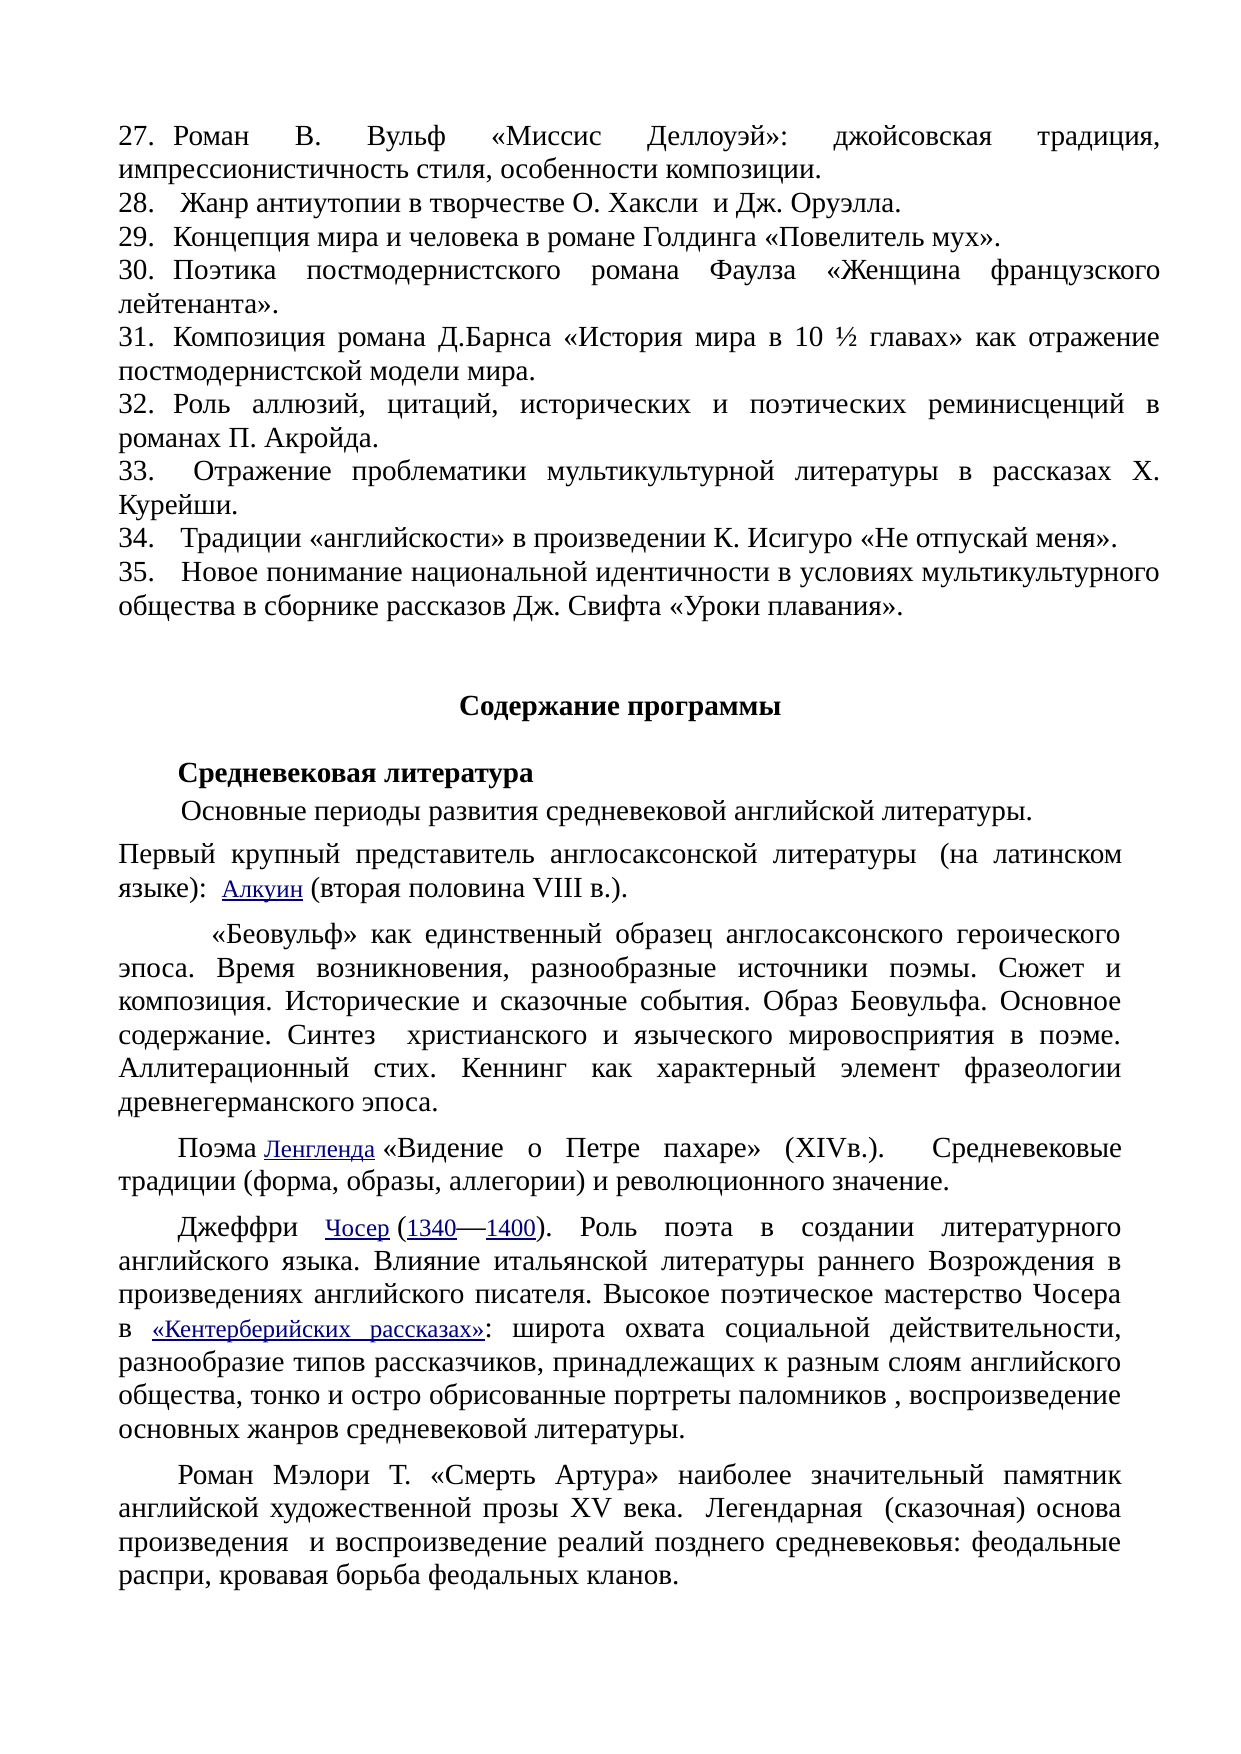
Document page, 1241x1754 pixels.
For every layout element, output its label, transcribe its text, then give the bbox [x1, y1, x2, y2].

list Поэтика постмодернистского романа Фаулза «Женщина французского лейтенанта». [118, 252, 1161, 319]
list Роман В. Вульф «Миссис Деллоуэй»: джойсовская традиция, импрессионистичность стиля, особенности композиции. [118, 118, 1161, 185]
text Средневековая литература [118, 755, 1122, 789]
text Поэма Ленгленда «Видение о Петре пахаре» (XIVв.). Средневековые традиции (форма, образы, аллегории) и революционного значение. [118, 1130, 1122, 1197]
text Джеффри Чосер (1340—1400). Роль поэта в создании литературного английского языка. Влияние итальянской литературы раннего Возрождения в произведениях английского писателя. Высокое поэтическое мастерство Чосера в «Кентерберийских рассказах»: широта охвата социальной действительности, разнообразие типов рассказчиков, принадлежащих к разным слоям английского общества, тонко и остро обрисованные портреты паломников , воспроизведение основных жанров средневековой литературы. [118, 1209, 1122, 1444]
text Первый крупный представитель англосаксонской литературы (на латинском языке): Алкуин (вторая половина VIII в.). [118, 837, 1122, 904]
text Содержание программы [118, 688, 1122, 722]
list Концепция мира и человека в романе Голдинга «Повелитель мух». [118, 219, 1161, 252]
text Роман Мэлори Т. «Смерть Артура» наиболее значительный памятник английской художественной прозы XV века. Легендарная (сказочная) основа произведения и воспроизведение реалий позднего средневековья: феодальные распри, кровавая борьба феодальных кланов. [118, 1457, 1122, 1591]
list Новое понимание национальной идентичности в условиях мультикультурного общества в сборнике рассказов Дж. Свифта «Уроки плавания». [118, 554, 1161, 621]
list Композиция романа Д.Барнса «История мира в 10 ½ главах» как отражение постмодернистской модели мира. [118, 319, 1161, 386]
list Традиции «английскости» в произведении К. Исигуро «Не отпускай меня». [118, 521, 1161, 554]
text «Беовульф» как единственный образец англосаксонского героического эпоса. Время возникновения, разнообразные источники поэмы. Сюжет и композиция. Исторические и сказочные события. Образ Беовульфа. Основное содержание. Синтез христианского и языческого мировосприятия в поэме. Аллитерационный стих. Кеннинг как характерный элемент фразеологии древнегерманского эпоса. [118, 916, 1122, 1117]
text Основные периоды развития средневековой английской литературы. [139, 793, 1122, 827]
list Жанр антиутопии в творчестве О. Хаксли и Дж. Оруэлла. [118, 185, 1161, 219]
list Роль аллюзий, цитаций, исторических и поэтических реминисценций в романах П. Акройда. [118, 386, 1161, 453]
list Отражение проблематики мультикультурной литературы в рассказах Х. Курейши. [118, 453, 1161, 521]
